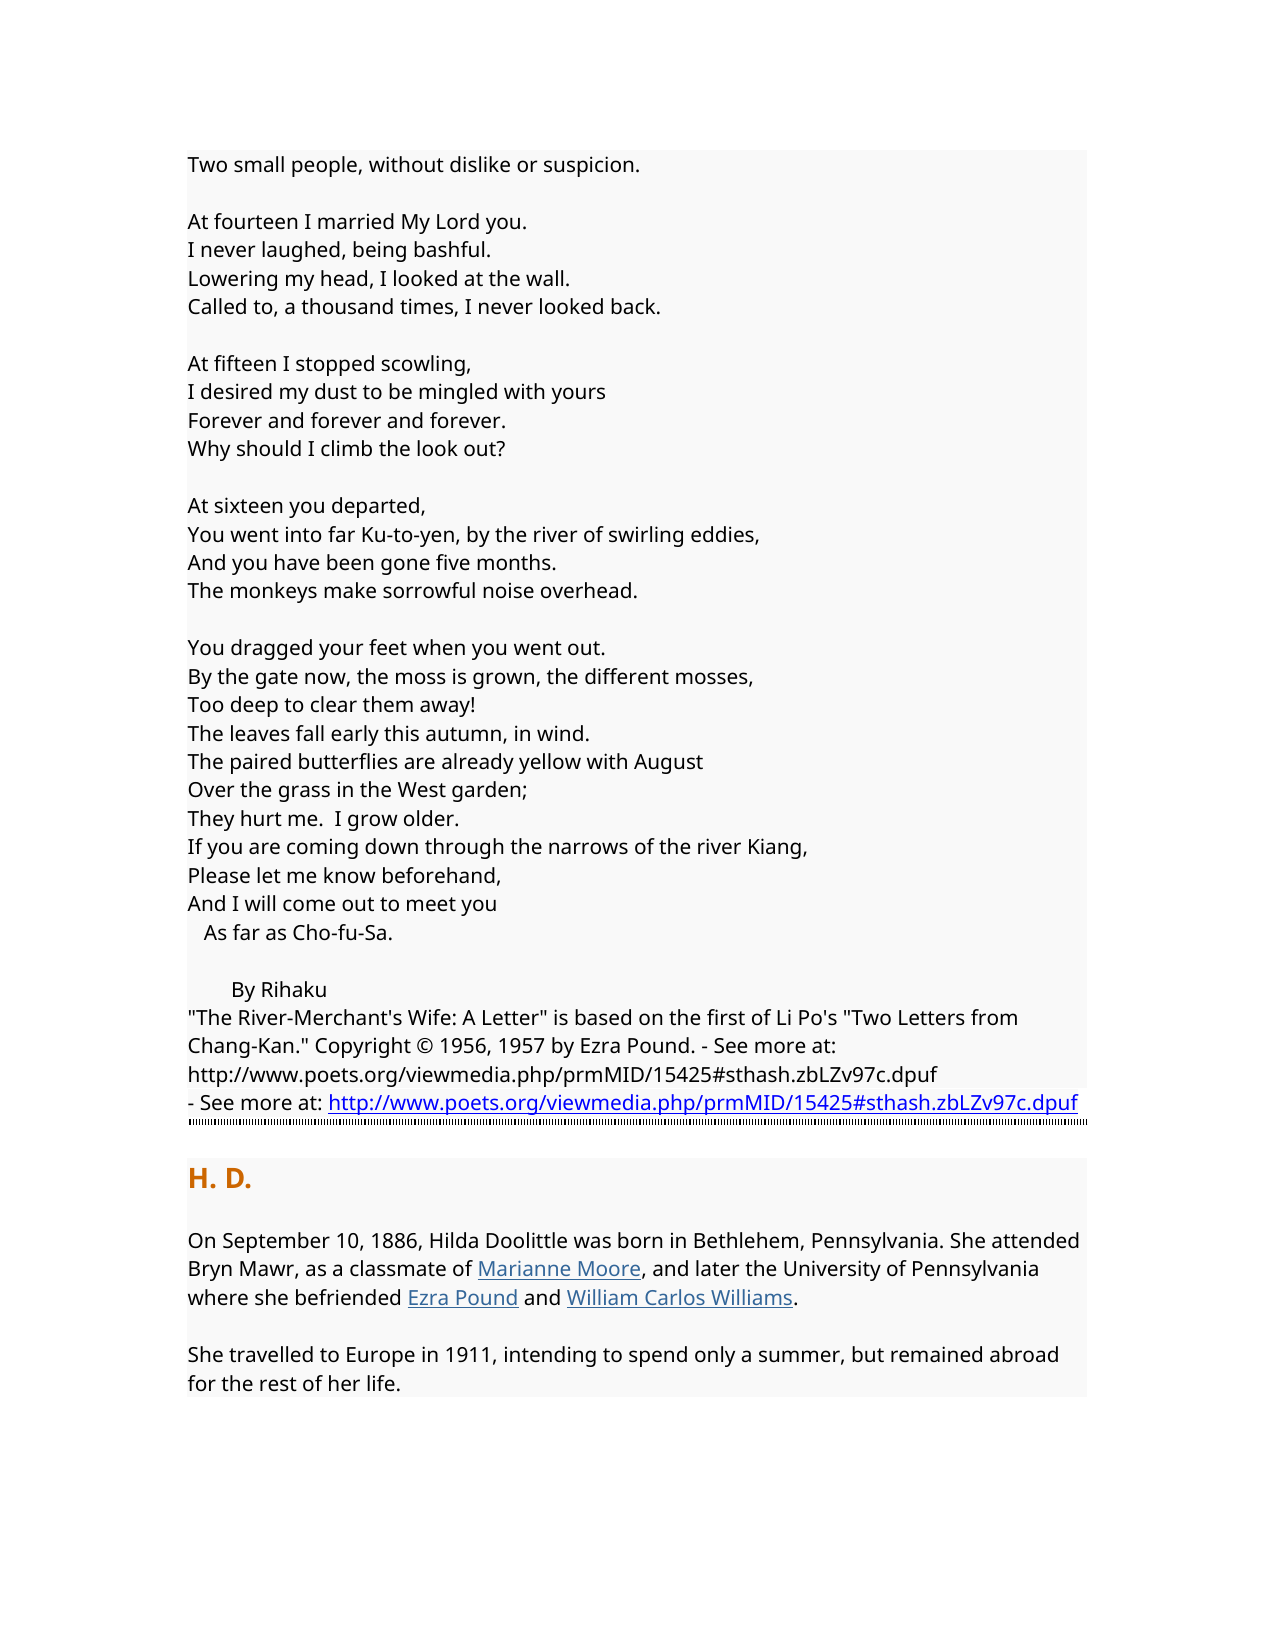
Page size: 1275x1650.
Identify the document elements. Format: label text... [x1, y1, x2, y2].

text At fifteen I stopped scowling, [187, 349, 1087, 377]
text Called to, a thousand times, I never looked back. [187, 292, 1087, 321]
text Forever and forever and forever. [187, 406, 1087, 434]
text I never laughed, being bashful. [187, 235, 1087, 264]
text At sixteen you departed, [187, 491, 1087, 520]
text The monkeys make sorrowful noise overhead. [187, 577, 1087, 605]
text Two small people, without dislike or suspicion. [187, 150, 1087, 178]
text She travelled to Europe in 1911, intending to spend only a summer, but remained abroad for the rest of her life. [187, 1341, 1087, 1397]
text - See more at: http://www.poets.org/viewmedia.php/prmMID/15425#sthash.zbLZv97c.dpuf [187, 1088, 1087, 1125]
text Why should I climb the look out? [187, 434, 1087, 463]
text As far as Cho-fu-Sa. [187, 918, 1087, 946]
text The leaves fall early this autumn, in wind. [187, 719, 1087, 747]
text The paired butterflies are already yellow with August [187, 747, 1087, 776]
subtitle H. D. [187, 1158, 1087, 1197]
text Lowering my head, I looked at the wall. [187, 264, 1087, 292]
text You dragged your feet when you went out. [187, 633, 1087, 662]
text And you have been gone five months. [187, 548, 1087, 577]
text "The River-Merchant's Wife: A Letter" is based on the first of Li Po's "Two Letters from Chang-Kan." Copyright © 1956, 1957 by Ezra Pound. - See more at: http://www.poets.org/viewmedia.php/prmMID/15425#sthash.zbLZv97c.dpuf [837, 1003, 1087, 1088]
text On September 10, 1886, Hilda Doolittle was born in Bethlehem, Pennsylvania. She attended Bryn Mawr, as a classmate of Marianne Moore, and later the University of Pennsylvania where she befriended Ezra Pound and William Carlos Williams. [187, 1226, 1087, 1311]
text I desired my dust to be mingled with yours [187, 377, 1087, 406]
text By the gate now, the moss is grown, the different mosses, [187, 662, 1087, 690]
text Too deep to clear them away! [187, 690, 1087, 719]
text You went into far Ku-to-yen, by the river of swirling eddies, [187, 520, 1087, 548]
text And I will come out to meet you [187, 889, 1087, 918]
text Over the grass in the West garden; [187, 776, 1087, 804]
text They hurt me. I grow older. [187, 804, 1087, 832]
text At fourteen I married My Lord you. [187, 207, 1087, 235]
text Please let me know beforehand, [187, 861, 1087, 889]
text By Rihaku [187, 975, 1087, 1003]
text If you are coming down through the narrows of the river Kiang, [187, 832, 1087, 861]
